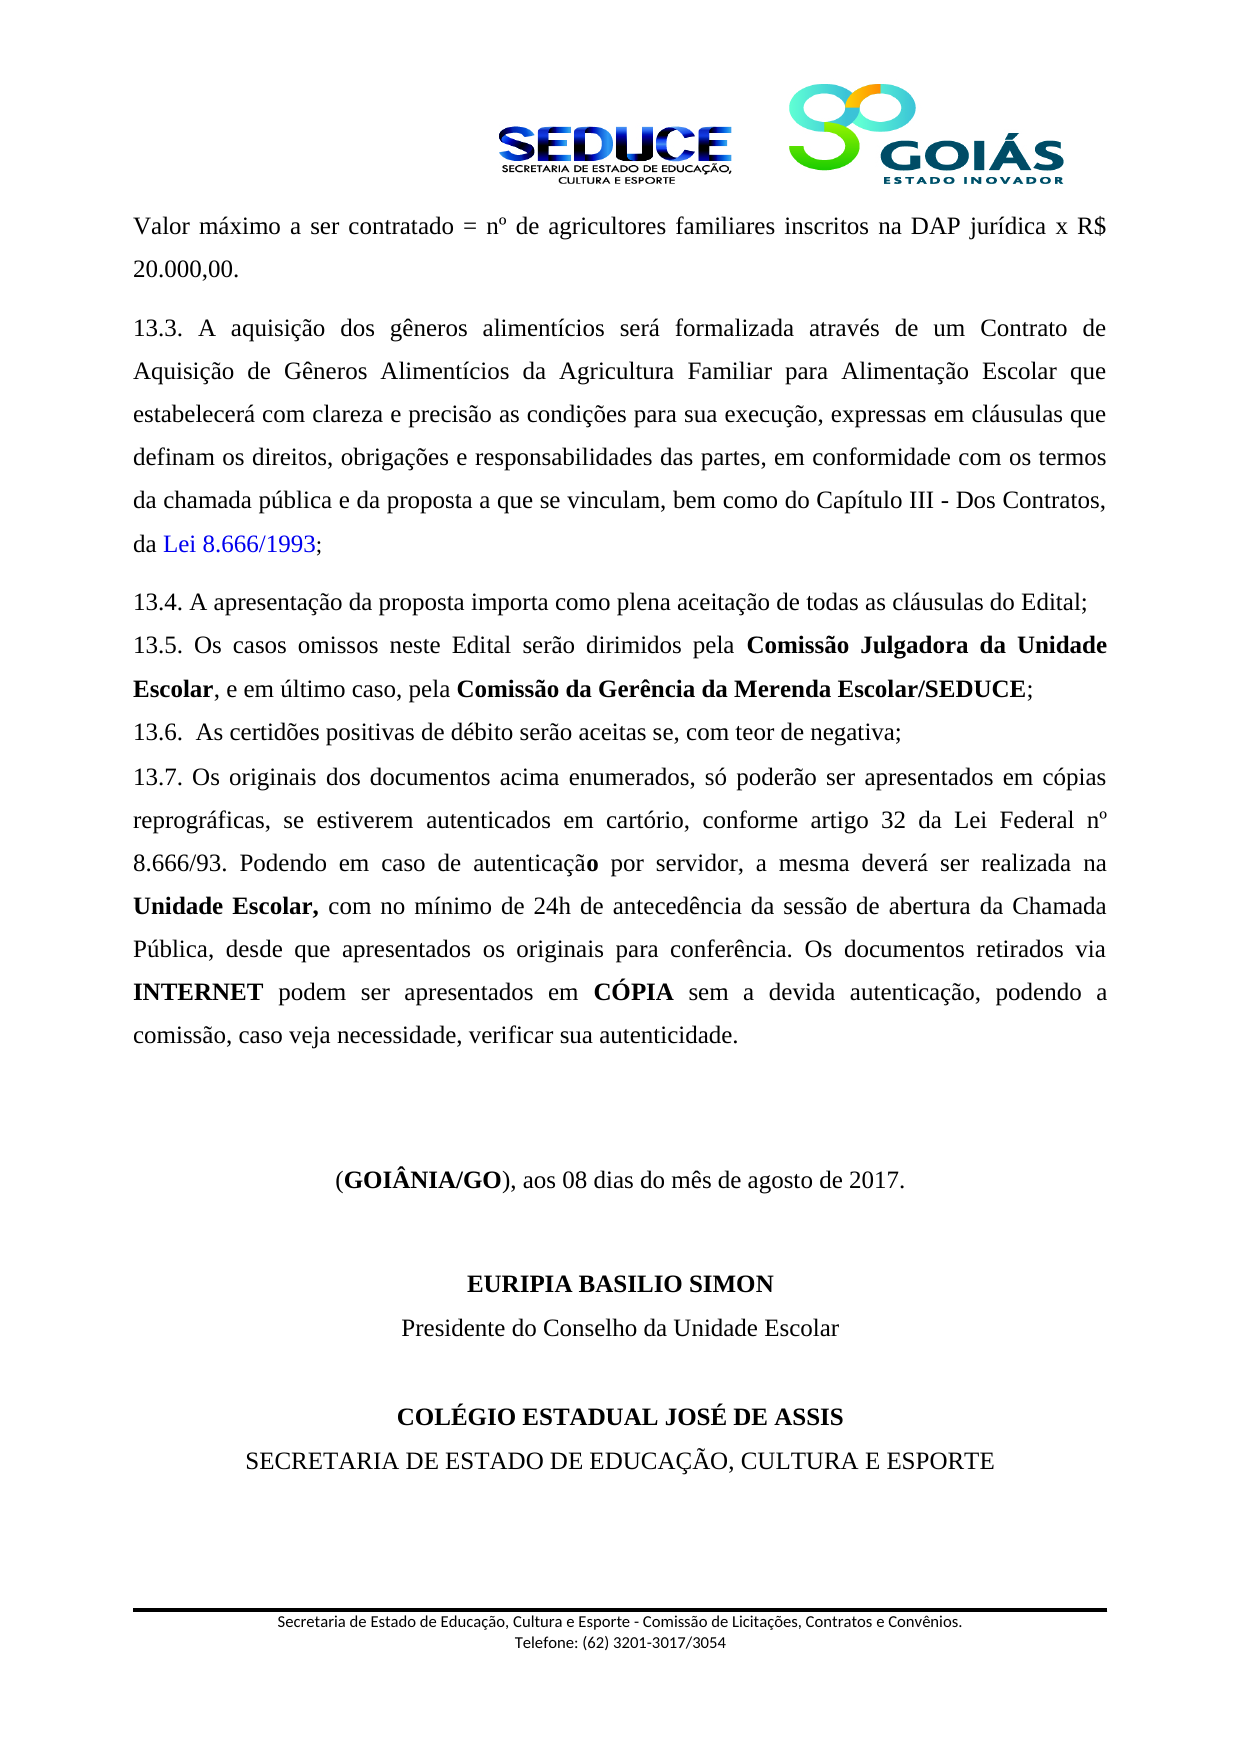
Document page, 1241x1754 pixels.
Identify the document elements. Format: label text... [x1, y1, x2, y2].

text 13.7. Os originais dos documentos acima enumerados, só poderão ser apresentados em cópias reprográficas, se estiverem autenticados em cartório, conforme artigo 32 da Lei Federal nº 8.666/93. Podendo em caso de autenticação por servidor, a mesma deverá ser realizada na Unidade Escolar, com no mínimo de 24h de antecedência da sessão de abertura da Chamada Pública, desde que apresentados os originais para conferência. Os documentos retirados via INTERNET podem ser apresentados em CÓPIA sem a devida autenticação, podendo a comissão, caso veja necessidade, verificar sua autenticidade. [133, 762, 1107, 1049]
text COLÉGIO ESTADUAL JOSÉ DE ASSIS [133, 1402, 1107, 1431]
text Valor máximo a ser contratado = nº de agricultores familiares inscritos na DAP jurídica x R$ 20.000,00. [133, 211, 1107, 283]
text 13.5. Os casos omissos neste Edital serão dirimidos pela Comissão Julgadora da Unidade Escolar, e em último caso, pela Comissão da Gerência da Merenda Escolar/SEDUCE; [133, 631, 1107, 702]
text Presidente do Conselho da Unidade Escolar [133, 1313, 1107, 1342]
text 13.4. A apresentação da proposta importa como plena aceitação de todas as cláusulas do Edital; [133, 587, 1107, 616]
text EURIPIA BASILIO SIMON [133, 1269, 1107, 1297]
text SECRETARIA DE ESTADO DE EDUCAÇÃO, CULTURA E ESPORTE [133, 1446, 1107, 1475]
text 13.6. As certidões positivas de débito serão aceitas se, com teor de negativa; [133, 717, 1107, 746]
picture [477, 73, 1108, 212]
text (GOIÂNIA/GO), aos 08 dias do mês de agosto de 2017. [133, 1166, 1107, 1194]
text 13.3. A aquisição dos gêneros alimentícios será formalizada através de um Contrato de Aquisição de Gêneros Alimentícios da Agricultura Familiar para Alimentação Escolar que estabelecerá com clareza e precisão as condições para sua execução, expressas em cláusulas que definam os direitos, obrigações e responsabilidades das partes, em conformidade com os termos da chamada pública e da proposta a que se vinculam, bem como do Capítulo III - Dos Contratos, da Lei 8.666/1993; [133, 313, 1107, 557]
